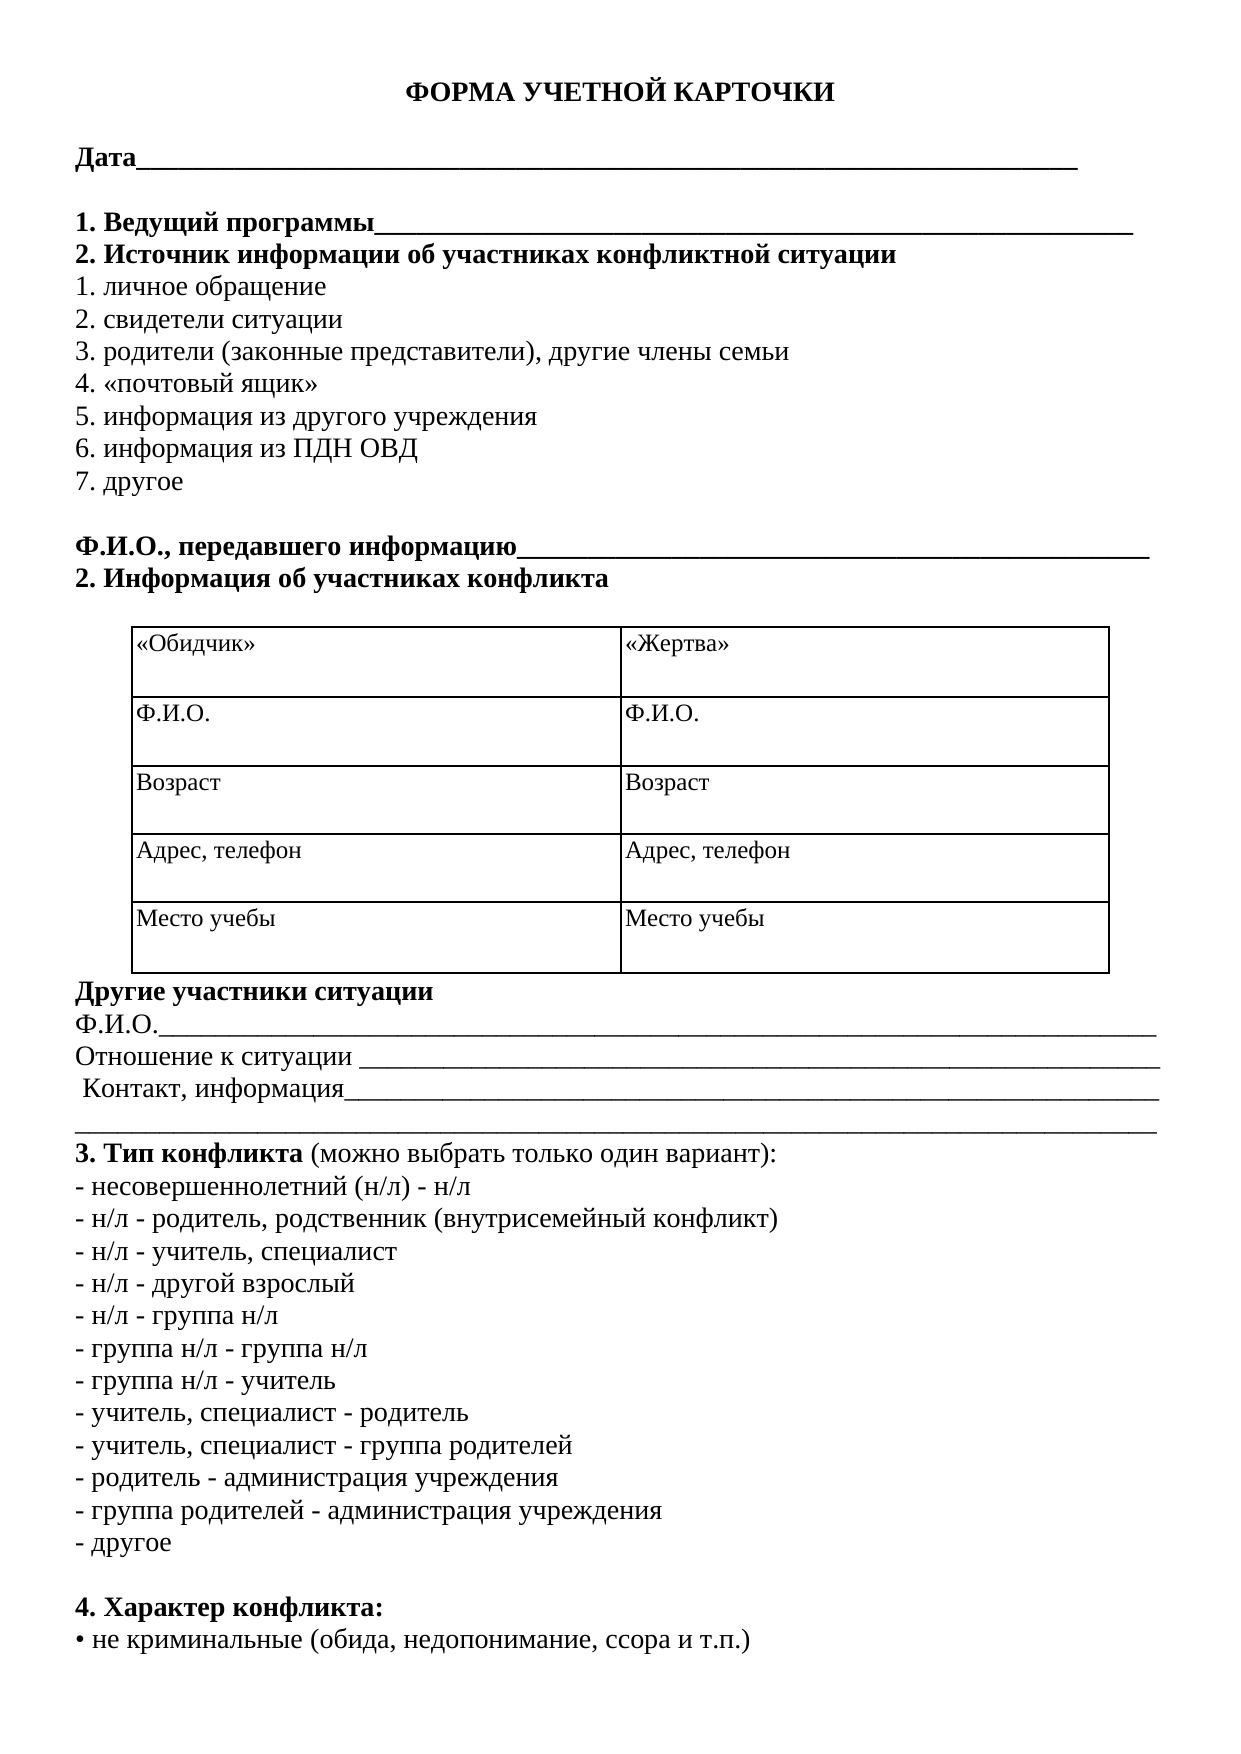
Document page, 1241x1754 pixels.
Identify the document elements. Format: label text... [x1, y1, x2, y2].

text - н/л - учитель, специалист [75, 1233, 1165, 1266]
table_cell Возраст [133, 767, 620, 833]
text 6. информация из ПДН ОВД [75, 431, 1165, 464]
text Ф.И.О._______________________________________________________________________ [75, 1007, 1165, 1039]
text - н/л - группа н/л [75, 1298, 1165, 1331]
text - группа н/л - учитель [75, 1363, 1165, 1396]
text ФОРМА УЧЕТНОЙ КАРТОЧКИ [75, 75, 1165, 107]
table_cell Ф.И.О. [133, 698, 620, 765]
table_cell Место учебы [133, 903, 620, 972]
text • не криминальные (обида, недопонимание, ссора и т.п.) [75, 1622, 1165, 1655]
table_cell Место учебы [622, 903, 1108, 972]
text Дата___________________________________________________________________ [75, 140, 1165, 172]
text - н/л - другой взрослый [75, 1266, 1165, 1298]
text 1. личное обращение [75, 269, 1165, 302]
text - учитель, специалист - родитель [75, 1396, 1165, 1428]
text Контакт, информация__________________________________________________________ [75, 1072, 1165, 1104]
text 7. другое [75, 464, 1165, 496]
table_header «Обидчик» [133, 628, 620, 696]
text Другие участники ситуации [75, 974, 1165, 1007]
text - н/л - родитель, родственник (внутрисемейный конфликт) [75, 1201, 1165, 1233]
text 5. информация из другого учреждения [75, 399, 1165, 431]
text _____________________________________________________________________________ [75, 1104, 1165, 1136]
text - группа н/л - группа н/л [75, 1331, 1165, 1363]
text Ф.И.О., передавшего информацию_____________________________________________ [75, 528, 1165, 561]
text - группа родителей - администрация учреждения [75, 1493, 1165, 1525]
table_cell Возраст [622, 767, 1108, 833]
text - учитель, специалист - группа родителей [75, 1428, 1165, 1460]
text 1. Ведущий программы______________________________________________________ [75, 204, 1165, 237]
text 4. Характер конфликта: [75, 1590, 1165, 1622]
text - другое [75, 1525, 1165, 1557]
text 2. Источник информации об участниках конфликтной ситуации [75, 237, 1165, 269]
text 2. Информация об участниках конфликта [75, 561, 1165, 593]
table_header «Жертва» [622, 628, 1108, 696]
text 3. Тип конфликта (можно выбрать только один вариант): [75, 1136, 1165, 1169]
text - несовершеннолетний (н/л) - н/л [75, 1169, 1165, 1201]
table_cell Адрес, телефон [622, 835, 1108, 901]
text 2. свидетели ситуации [75, 302, 1165, 334]
text 4. «почтовый ящик» [75, 367, 1165, 399]
text Отношение к ситуации _________________________________________________________ [75, 1039, 1165, 1072]
text - родитель - администрация учреждения [75, 1460, 1165, 1493]
table_cell Ф.И.О. [622, 698, 1108, 765]
text 3. родители (законные представители), другие члены семьи [75, 334, 1165, 367]
table_cell Адрес, телефон [133, 835, 620, 901]
